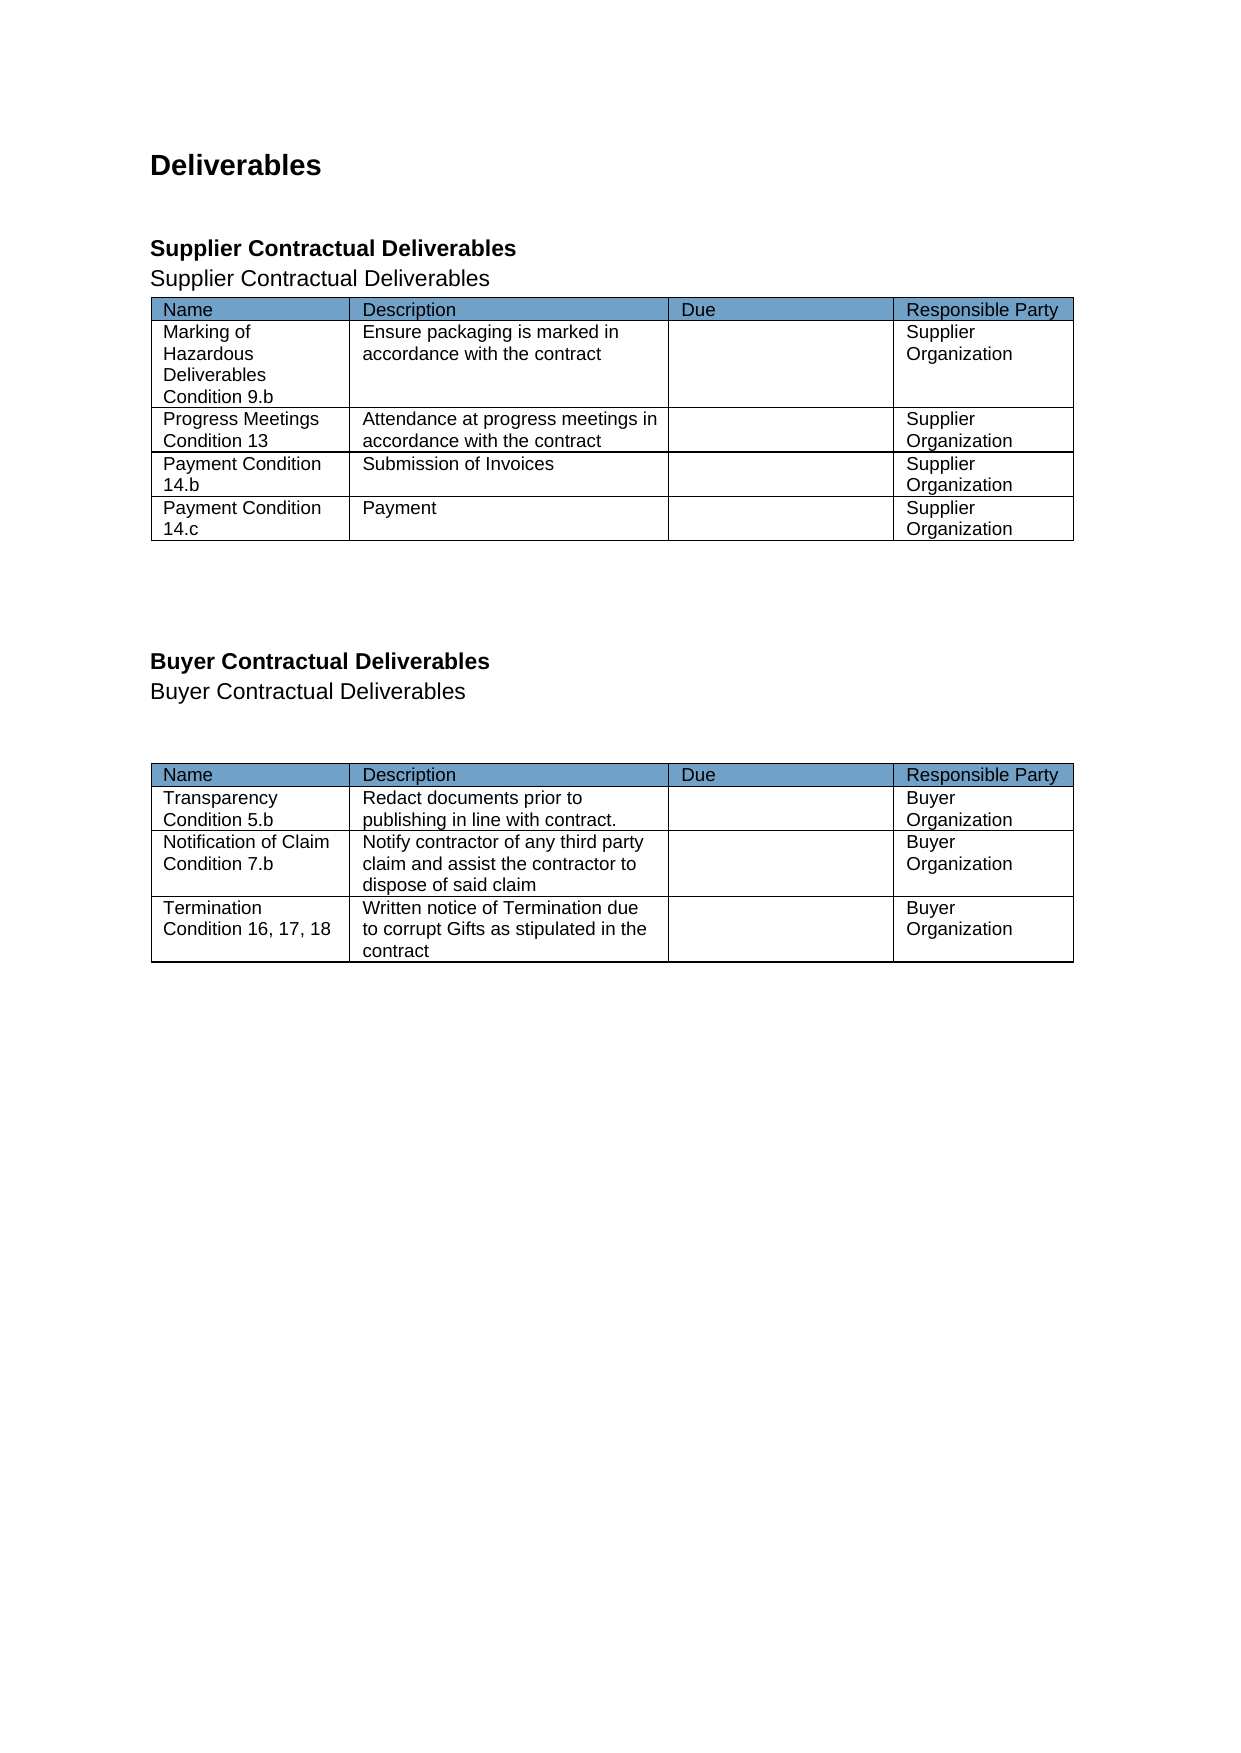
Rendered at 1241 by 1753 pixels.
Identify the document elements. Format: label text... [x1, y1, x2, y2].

table_cell Redact documents prior to publishing in line with contract. [350, 787, 668, 830]
table_cell Supplier Organization [894, 408, 1073, 451]
table_cell Payment Condition 14.c [152, 497, 349, 540]
table_header Responsible Party [894, 298, 1073, 320]
table_header Name [152, 764, 349, 786]
table_cell Submission of Invoices [350, 453, 668, 496]
table_cell Progress Meetings Condition 13 [152, 408, 349, 451]
table_cell Buyer Organization [894, 897, 1073, 961]
table_cell Transparency Condition 5.b [152, 787, 349, 830]
table_cell Notification of Claim Condition 7.b [152, 831, 349, 896]
table_cell Attendance at progress meetings in accordance with the contract [350, 408, 668, 451]
text Supplier Contractual Deliverables [150, 234, 1091, 261]
table_cell [669, 321, 893, 407]
table_header Responsible Party [894, 764, 1073, 786]
table_cell Supplier Organization [894, 321, 1073, 407]
table_cell [669, 787, 893, 830]
table_cell [669, 897, 893, 961]
table_cell Buyer Organization [894, 787, 1073, 830]
table_cell Ensure packaging is marked in accordance with the contract [350, 321, 668, 407]
table_cell Termination Condition 16, 17, 18 [152, 897, 349, 961]
text Buyer Contractual Deliverables [150, 648, 1091, 674]
table_header Description [350, 764, 668, 786]
table_cell [669, 453, 893, 496]
table_header Due [669, 764, 893, 786]
table_header Name [152, 298, 349, 320]
table_cell Payment Condition 14.b [152, 453, 349, 496]
table_cell Written notice of Termination due to corrupt Gifts as stipulated in the contract [350, 897, 668, 961]
table_cell [669, 408, 893, 451]
table_cell Payment [350, 497, 668, 540]
table_cell Buyer Organization [894, 831, 1073, 896]
table_cell Supplier Organization [894, 453, 1073, 496]
table_header Description [350, 298, 668, 320]
text Deliverables [150, 148, 1103, 181]
text Supplier Contractual Deliverables [150, 265, 1103, 291]
table_header Due [669, 298, 893, 320]
table_cell [669, 497, 893, 540]
text Buyer Contractual Deliverables [150, 678, 1103, 704]
table_cell [669, 831, 893, 896]
table_cell Marking of Hazardous Deliverables Condition 9.b [152, 321, 349, 407]
table_cell Supplier Organization [894, 497, 1073, 540]
table_cell Notify contractor of any third party claim and assist the contractor to dispose of said claim [350, 831, 668, 896]
